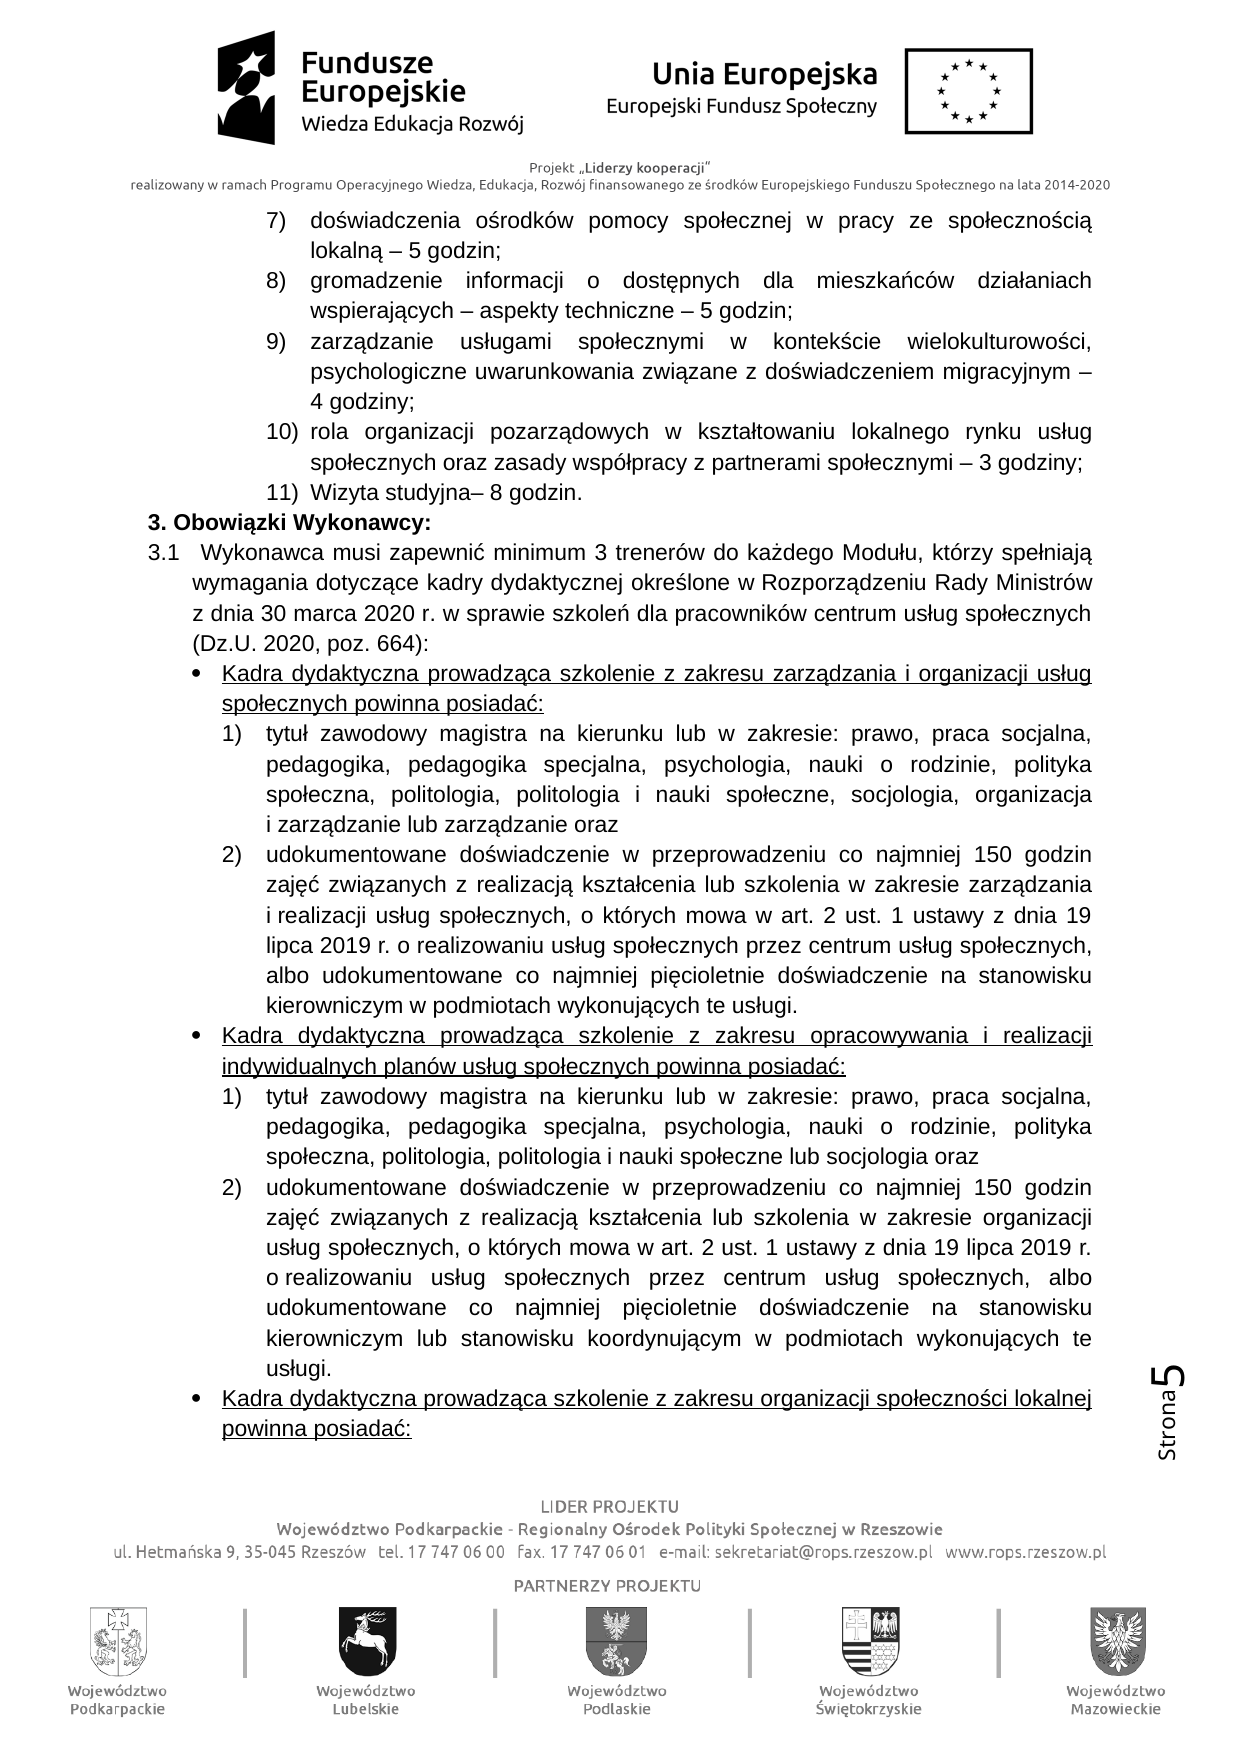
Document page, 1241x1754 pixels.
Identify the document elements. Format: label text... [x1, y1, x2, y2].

list udokumentowane doświadczenie w przeprowadzeniu co najmniej 150 godzin zajęć związanych z realizacją kształcenia lub szkolenia w zakresie zarządzania i realizacji usług społecznych, o których mowa w art. 2 ust. 1 ustawy z dnia 19 lipca 2019 r. o realizowaniu usług społecznych przez centrum usług społecznych, albo udokumentowane co najmniej pięcioletnie doświadczenie na stanowisku kierowniczym w podmiotach wykonujących te usługi. [222, 841, 1092, 1018]
list Kadra dydaktyczna prowadząca szkolenie z zakresu zarządzania i organizacji usług społecznych powinna posiadać: [192, 660, 1092, 716]
list rola organizacji pozarządowych w kształtowaniu lokalnego rynku usług społecznych oraz zasady współpracy z partnerami społecznymi – 3 godziny; [266, 418, 1092, 475]
picture [0, 1486, 1235, 1748]
list Wizyta studyjna– 8 godzin. [266, 479, 1092, 505]
list tytuł zawodowy magistra na kierunku lub w zakresie: prawo, praca socjalna, pedagogika, pedagogika specjalna, psychologia, nauki o rodzinie, polityka społeczna, politologia, politologia i nauki społeczne lub socjologia oraz [222, 1083, 1092, 1169]
list Kadra dydaktyczna prowadząca szkolenie z zakresu opracowywania i realizacji indywidualnych planów usług społecznych powinna posiadać: [192, 1022, 1092, 1079]
text 3. Obowiązki Wykonawcy: [148, 509, 1092, 535]
list Kadra dydaktyczna prowadząca szkolenie z zakresu organizacji społeczności lokalnej powinna posiadać: [192, 1385, 1092, 1441]
list Wykonawca musi zapewnić minimum 3 trenerów do każdego Modułu, którzy spełniają wymagania dotyczące kadry dydaktycznej określone w Rozporządzeniu Rady Ministrów z dnia 30 marca 2020 r. w sprawie szkoleń dla pracowników centrum usług społecznych (Dz.U. 2020, poz. 664): [148, 539, 1092, 656]
list gromadzenie informacji o dostępnych dla mieszkańców działaniach wspierających – aspekty techniczne – 5 godzin; [266, 267, 1092, 324]
list tytuł zawodowy magistra na kierunku lub w zakresie: prawo, praca socjalna, pedagogika, pedagogika specjalna, psychologia, nauki o rodzinie, polityka społeczna, politologia, politologia i nauki społeczne, socjologia, organizacja i zarządzanie lub zarządzanie oraz [222, 720, 1092, 837]
picture [0, 12, 1241, 217]
list zarządzanie usługami społecznymi w kontekście wielokulturowości, psychologiczne uwarunkowania związane z doświadczeniem migracyjnym – 4 godziny; [266, 328, 1092, 414]
list udokumentowane doświadczenie w przeprowadzeniu co najmniej 150 godzin zajęć związanych z realizacją kształcenia lub szkolenia w zakresie organizacji usług społecznych, o których mowa w art. 2 ust. 1 ustawy z dnia 19 lipca 2019 r. o realizowaniu usług społecznych przez centrum usług społecznych, albo udokumentowane co najmniej pięcioletnie doświadczenie na stanowisku kierowniczym lub stanowisku koordynującym w podmiotach wykonujących te usługi. [222, 1173, 1092, 1381]
list doświadczenia ośrodków pomocy społecznej w pracy ze społecznością lokalną – 5 godzin; [266, 207, 1092, 263]
